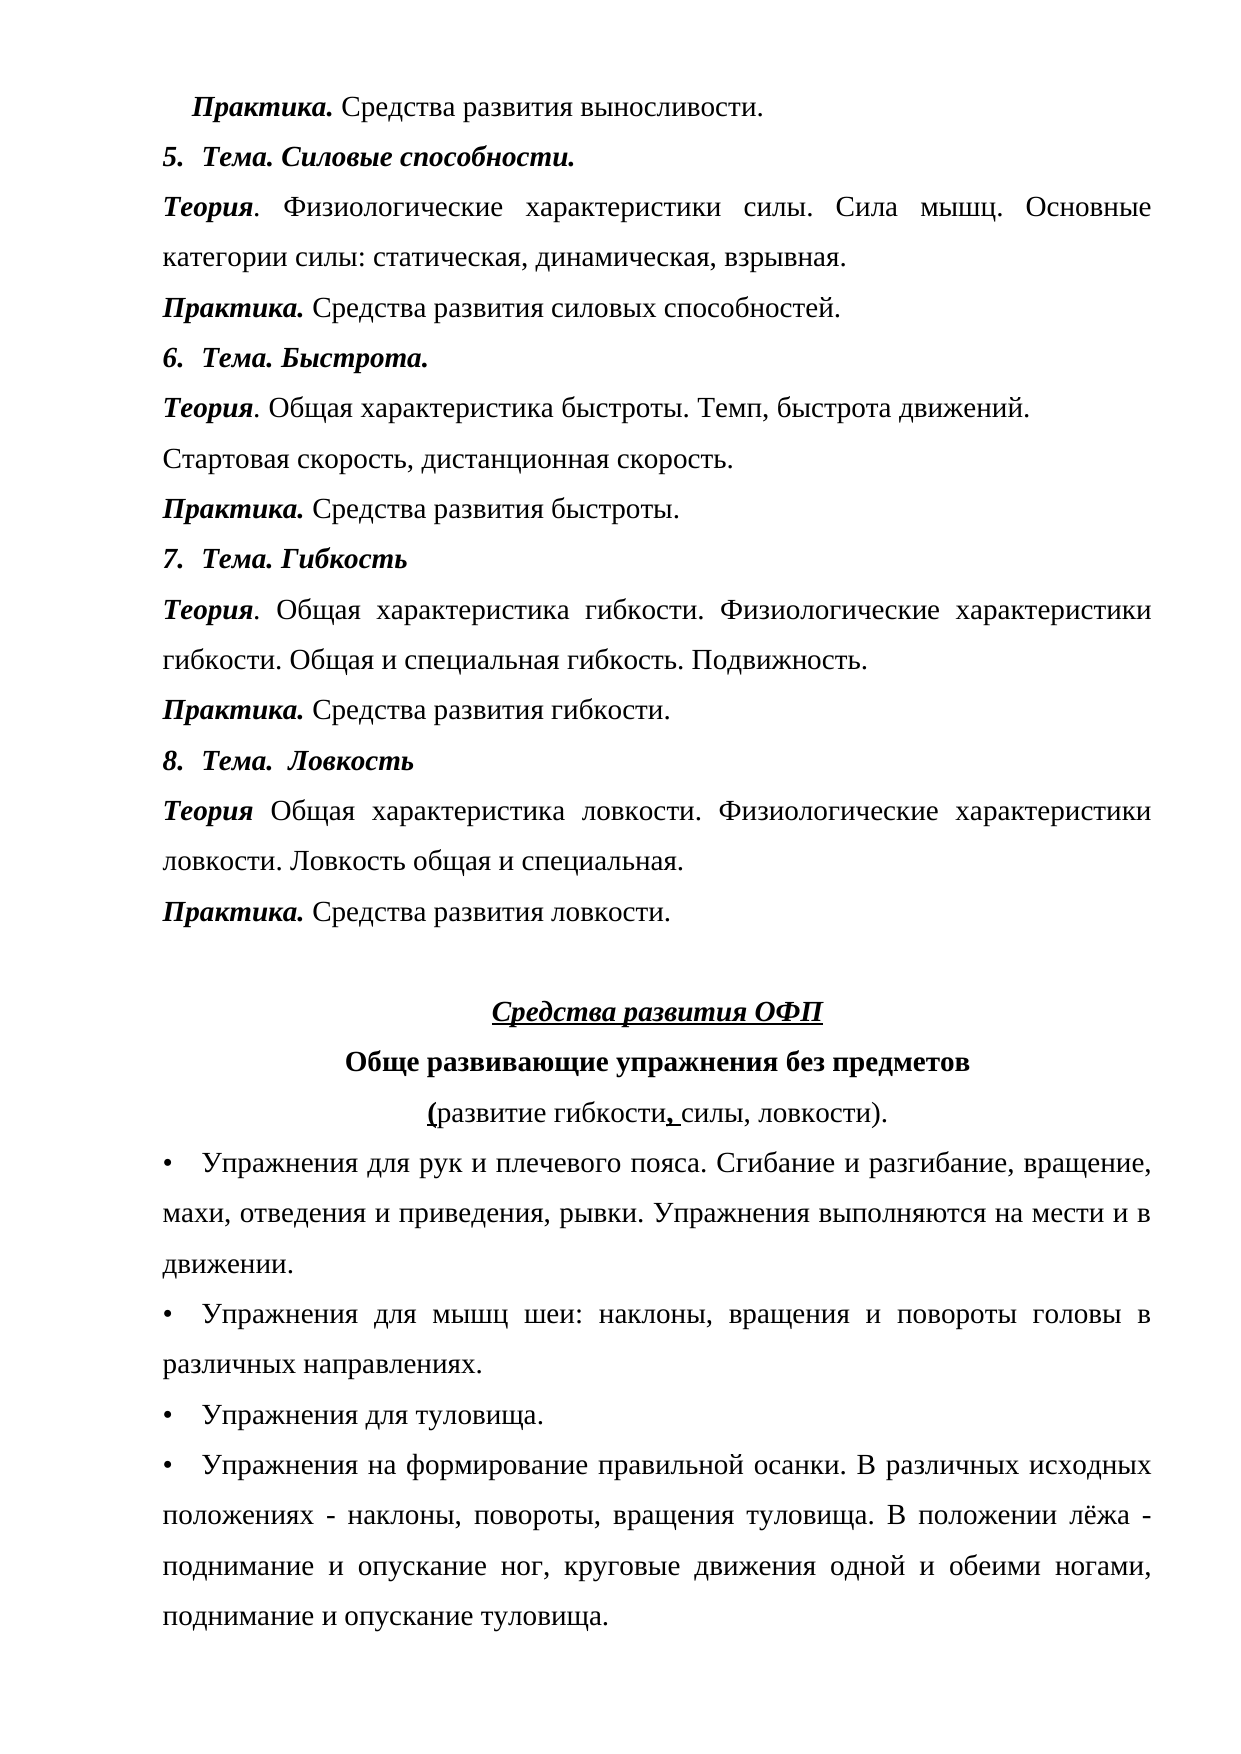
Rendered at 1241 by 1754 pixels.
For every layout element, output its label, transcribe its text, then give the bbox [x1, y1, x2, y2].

text Практика. Средства развития силовых способностей. [162, 290, 1152, 323]
list Упражнения для рук и плечевого пояса. Сгибание и разгибание, вращение, махи, отведения и приведения, рывки. Упражнения выполняются на мести и в движении. [162, 1145, 1152, 1279]
text Практика. Средства развития выносливости. [162, 89, 1152, 122]
list Упражнения для мышц шеи: наклоны, вращения и повороты головы в различных направлениях. [162, 1296, 1152, 1380]
list Упражнения для туловища. [162, 1397, 1152, 1430]
text (развитие гибкости, силы, ловкости). [162, 1095, 1152, 1128]
text Теория. Общая характеристика гибкости. Физиологические характеристики гибкости. Общая и специальная гибкость. Подвижность. [162, 592, 1152, 676]
text Теория. Общая характеристика быстроты. Темп, быстрота движений. Стартовая скорость, дистанционная скорость. [162, 391, 1152, 474]
text Практика. Средства развития быстроты. [162, 491, 1152, 525]
text Средства развития ОФП Обще развивающие упражнения без предметов [162, 994, 1152, 1078]
text Практика. Средства развития гибкости. [162, 692, 1152, 726]
text Теория. Физиологические характеристики силы. Сила мышц. Основные категории силы: статическая, динамическая, взрывная. [162, 189, 1152, 273]
list Тема. Быстрота. [162, 340, 1152, 374]
list Тема. Ловкость [162, 743, 1152, 776]
text Практика. Средства развития ловкости. [162, 894, 1152, 927]
list Упражнения на формирование правильной осанки. В различных исходных положениях - наклоны, повороты, вращения туловища. В положении лёжа - поднимание и опускание ног, круговые движения одной и обеими ногами, поднимание и опускание туловища. [162, 1447, 1152, 1632]
list Тема. Силовые способности. [162, 139, 1152, 172]
list Тема. Гибкость [162, 541, 1152, 575]
text Теория Общая характеристика ловкости. Физиологические характеристики ловкости. Ловкость общая и специальная. [162, 793, 1152, 877]
